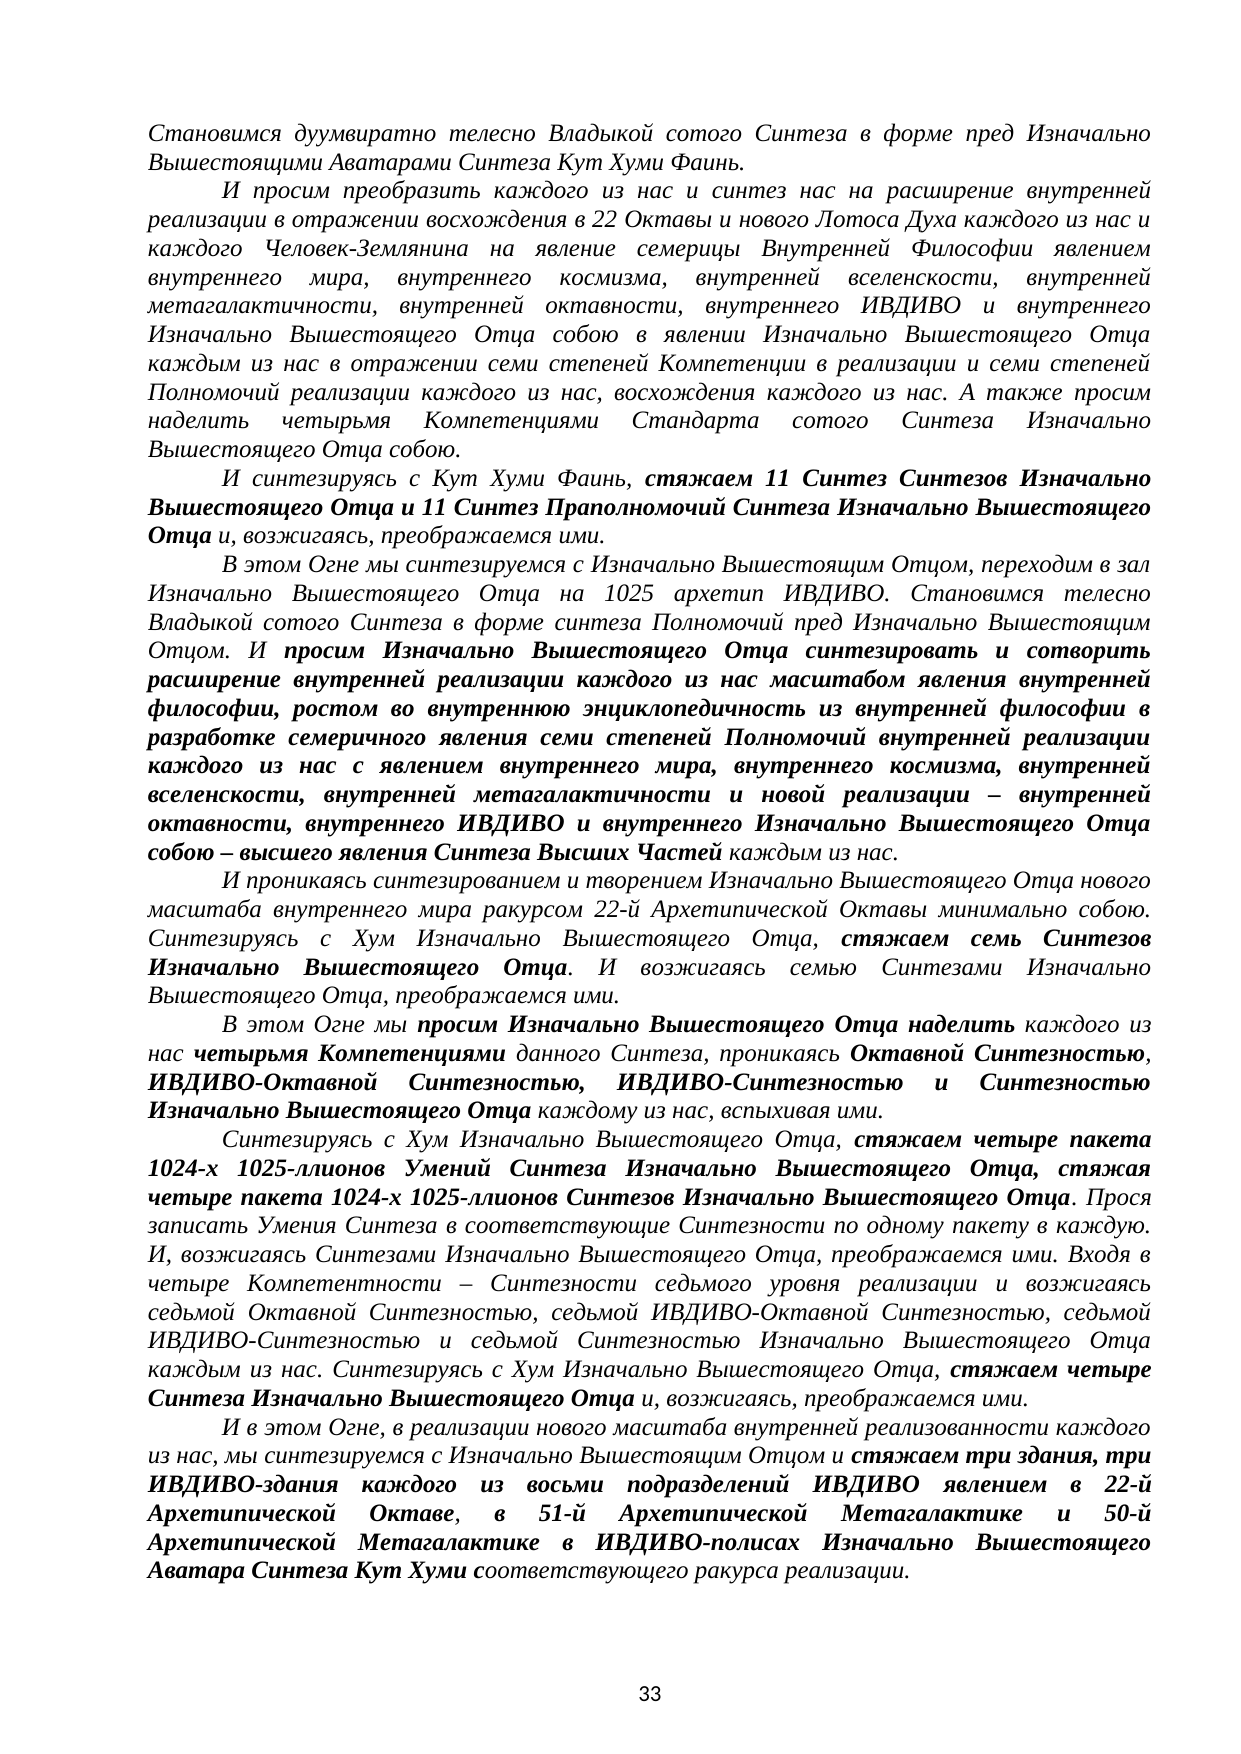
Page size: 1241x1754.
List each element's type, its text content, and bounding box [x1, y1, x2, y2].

text В этом Огне мы синтезируемся с Изначально Вышестоящим Отцом, переходим в зал Изначально Вышестоящего Отца на 1025 архетип ИВДИВО. Становимся телесно Владыкой сотого Синтеза в форме синтеза Полномочий пред Изначально Вышестоящим Отцом. И просим Изначально Вышестоящего Отца синтезировать и сотворить расширение внутренней реализации каждого из нас масштабом явления внутренней философии, ростом во внутреннюю энциклопедичность из внутренней философии в разработке семеричного явления семи степеней Полномочий внутренней реализации каждого из нас с явлением внутреннего мира, внутреннего космизма, внутренней вселенскости, внутренней метагалактичности и новой реализации – внутренней октавности, внутреннего ИВДИВО и внутреннего Изначально Вышестоящего Отца собою – высшего явления Синтеза Высших Частей каждым из нас. [148, 549, 1152, 866]
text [148, 118, 1152, 176]
text В этом Огне мы просим Изначально Вышестоящего Отца наделить каждого из нас четырьмя Компетенциями данного Синтеза, проникаясь Октавной Синтезностью, ИВДИВО-Октавной Синтезностью, ИВДИВО-Синтезностью и Синтезностью Изначально Вышестоящего Отца каждому из нас, вспыхивая ими. [148, 1009, 1152, 1124]
text И в этом Огне, в реализации нового масштаба внутренней реализованности каждого из нас, мы синтезируемся с Изначально Вышестоящим Отцом и стяжаем три здания, три ИВДИВО-здания каждого из восьми подразделений ИВДИВО явлением в 22-й Архетипической Октаве, в 51-й Архетипической Метагалактике и 50-й Архетипической Метагалактике в ИВДИВО-полисах Изначально Вышестоящего Аватара Синтеза Кут Хуми соответствующего ракурса реализации. [148, 1412, 1152, 1584]
text И просим преобразить каждого из нас и синтез нас на расширение внутренней реализации в отражении восхождения в 22 Октавы и нового Лотоса Духа каждого из нас и каждого Человек-Землянина на явление семерицы Внутренней Философии явлением внутреннего мира, внутреннего космизма, внутренней вселенскости, внутренней метагалактичности, внутренней октавности, внутреннего ИВДИВО и внутреннего Изначально Вышестоящего Отца собою в явлении Изначально Вышестоящего Отца каждым из нас в отражении семи степеней Компетенции в реализации и семи степеней Полномочий реализации каждого из нас, восхождения каждого из нас. А также просим наделить четырьмя Компетенциями Стандарта сотого Синтеза Изначально Вышестоящего Отца собою. [148, 176, 1152, 463]
text И синтезируясь с Кут Хуми Фаинь, стяжаем 11 Синтез Синтезов Изначально Вышестоящего Отца и 11 Синтез Праполномочий Синтеза Изначально Вышестоящего Отца и, возжигаясь, преображаемся ими. [148, 463, 1152, 549]
text И проникаясь синтезированием и творением Изначально Вышестоящего Отца нового масштаба внутреннего мира ракурсом 22-й Архетипической Октавы минимально собою. Синтезируясь с Хум Изначально Вышестоящего Отца, стяжаем семь Синтезов Изначально Вышестоящего Отца. И возжигаясь семью Синтезами Изначально Вышестоящего Отца, преображаемся ими. [148, 866, 1152, 1009]
text Синтезируясь с Хум Изначально Вышестоящего Отца, стяжаем четыре пакета 1024-х 1025-ллионов Умений Синтеза Изначально Вышестоящего Отца, стяжая четыре пакета 1024-х 1025-ллионов Синтезов Изначально Вышестоящего Отца. Прося записать Умения Синтеза в соответствующие Синтезности по одному пакету в каждую. И, возжигаясь Синтезами Изначально Вышестоящего Отца, преображаемся ими. Входя в четыре Компетентности – Синтезности седьмого уровня реализации и возжигаясь седьмой Октавной Синтезностью, седьмой ИВДИВО-Октавной Синтезностью, седьмой ИВДИВО-Синтезностью и седьмой Синтезностью Изначально Вышестоящего Отца каждым из нас. Синтезируясь с Хум Изначально Вышестоящего Отца, стяжаем четыре Синтеза Изначально Вышестоящего Отца и, возжигаясь, преображаемся ими. [148, 1124, 1152, 1412]
